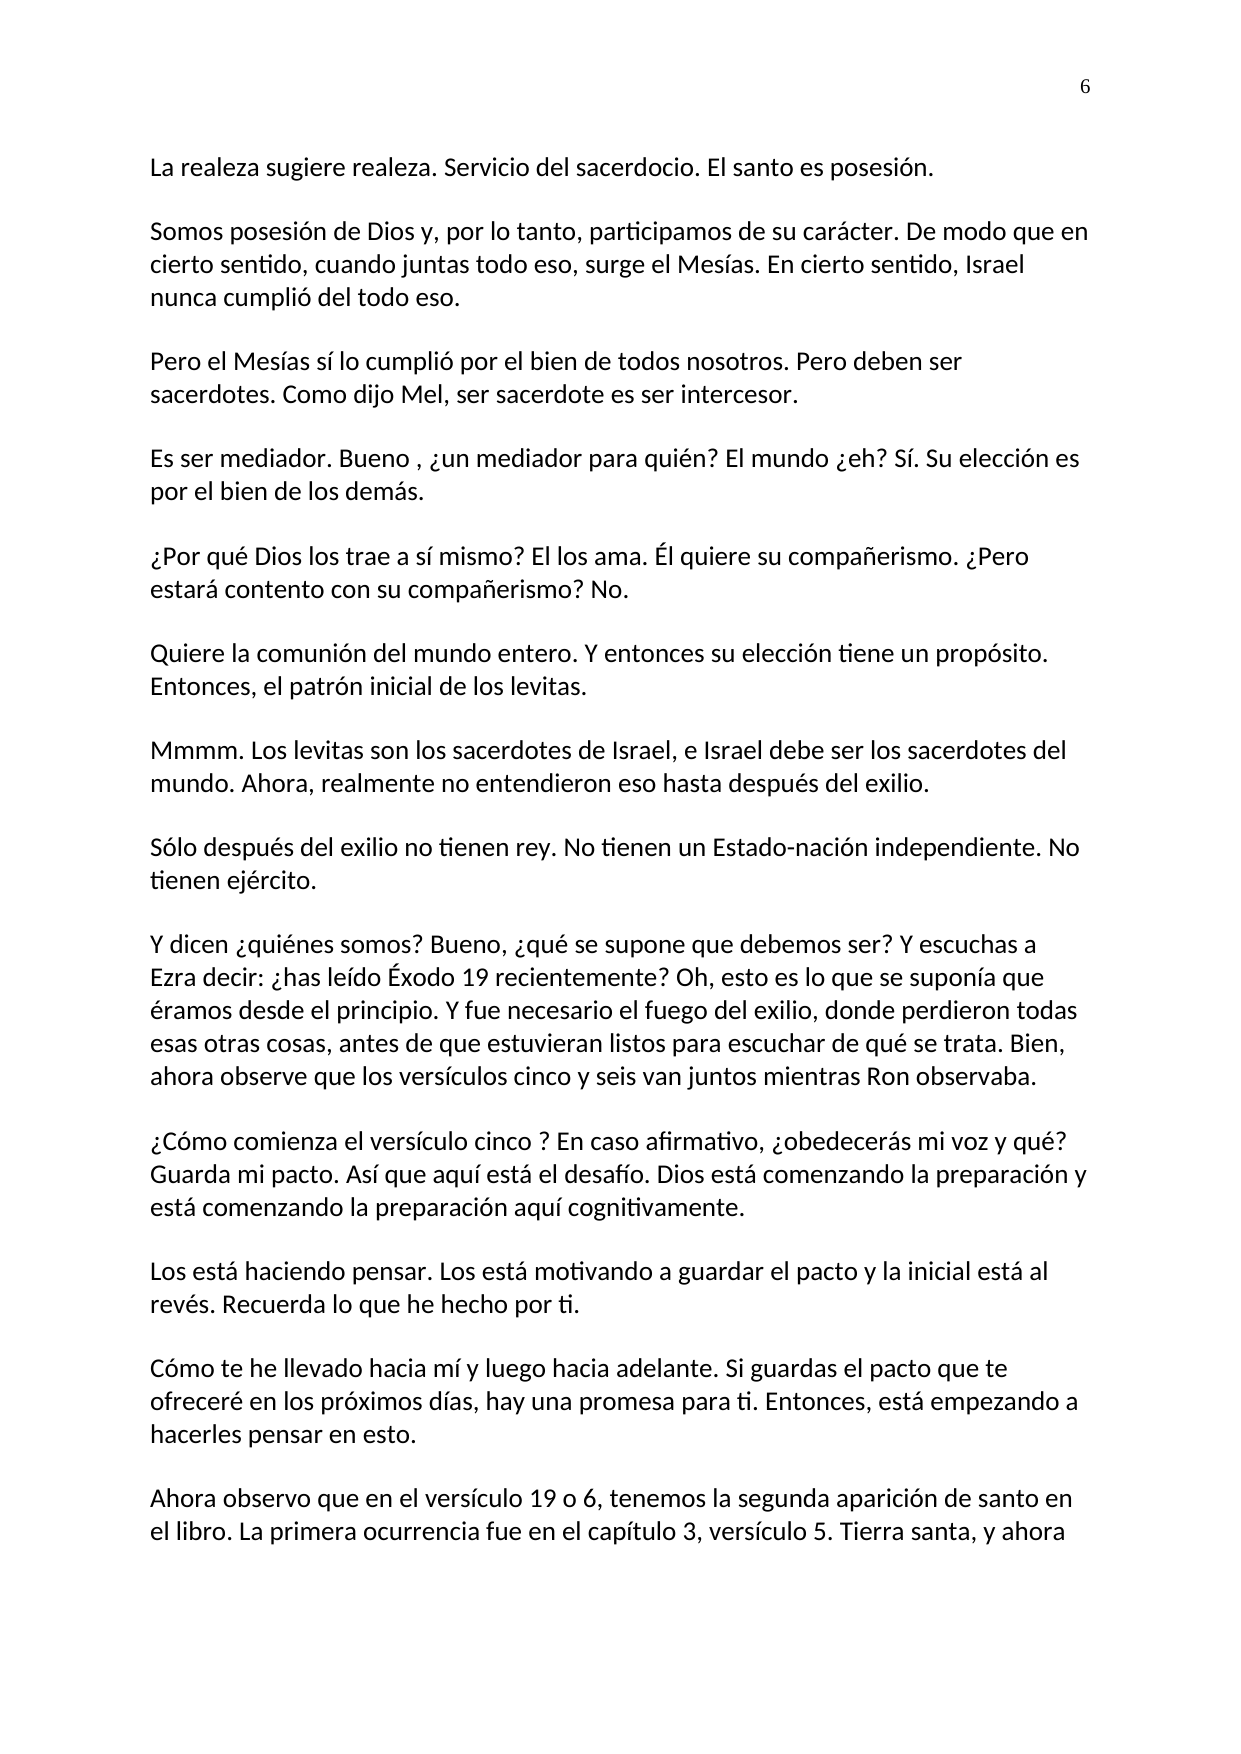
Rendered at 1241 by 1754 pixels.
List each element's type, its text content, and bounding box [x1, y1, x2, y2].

text ¿Cómo comienza el versículo cinco ? En caso afirmativo, ¿obedecerás mi voz y qué? Guarda mi pacto. Así que aquí está el desafío. Dios está comenzando la preparación y está comenzando la preparación aquí cognitivamente. [150, 1124, 1090, 1223]
text La realeza sugiere realeza. Servicio del sacerdocio. El santo es posesión. [150, 150, 1090, 183]
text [150, 1481, 1090, 1547]
text Los está haciendo pensar. Los está motivando a guardar el pacto y la inicial está al revés. Recuerda lo que he hecho por ti. [150, 1254, 1090, 1320]
text Quiere la comunión del mundo entero. Y entonces su elección tiene un propósito. Entonces, el patrón inicial de los levitas. [150, 636, 1090, 702]
text Pero el Mesías sí lo cumplió por el bien de todos nosotros. Pero deben ser sacerdotes. Como dijo Mel, ser sacerdote es ser intercesor. [150, 344, 1090, 410]
text Cómo te he llevado hacia mí y luego hacia adelante. Si guardas el pacto que te ofreceré en los próximos días, hay una promesa para ti. Entonces, está empezando a hacerles pensar en esto. [150, 1351, 1090, 1450]
text Y dicen ¿quiénes somos? Bueno, ¿qué se supone que debemos ser? Y escuchas a Ezra decir: ¿has leído Éxodo 19 recientemente? Oh, esto es lo que se suponía que éramos desde el principio. Y fue necesario el fuego del exilio, donde perdieron todas esas otras cosas, antes de que estuvieran listos para escuchar de qué se trata. Bien, ahora observe que los versículos cinco y seis van juntos mientras Ron observaba. [150, 927, 1090, 1093]
text Sólo después del exilio no tienen rey. No tienen un Estado-nación independiente. No tienen ejército. [150, 830, 1090, 896]
text Mmmm. Los levitas son los sacerdotes de Israel, e Israel debe ser los sacerdotes del mundo. Ahora, realmente no entendieron eso hasta después del exilio. [150, 733, 1090, 799]
text Somos posesión de Dios y, por lo tanto, participamos de su carácter. De modo que en cierto sentido, cuando juntas todo eso, surge el Mesías. En cierto sentido, Israel nunca cumplió del todo eso. [150, 214, 1090, 313]
text Es ser mediador. Bueno , ¿un mediador para quién? El mundo ¿eh? Sí. Su elección es por el bien de los demás. [150, 442, 1090, 508]
text ¿Por qué Dios los trae a sí mismo? El los ama. Él quiere su compañerismo. ¿Pero estará contento con su compañerismo? No. [150, 539, 1090, 605]
